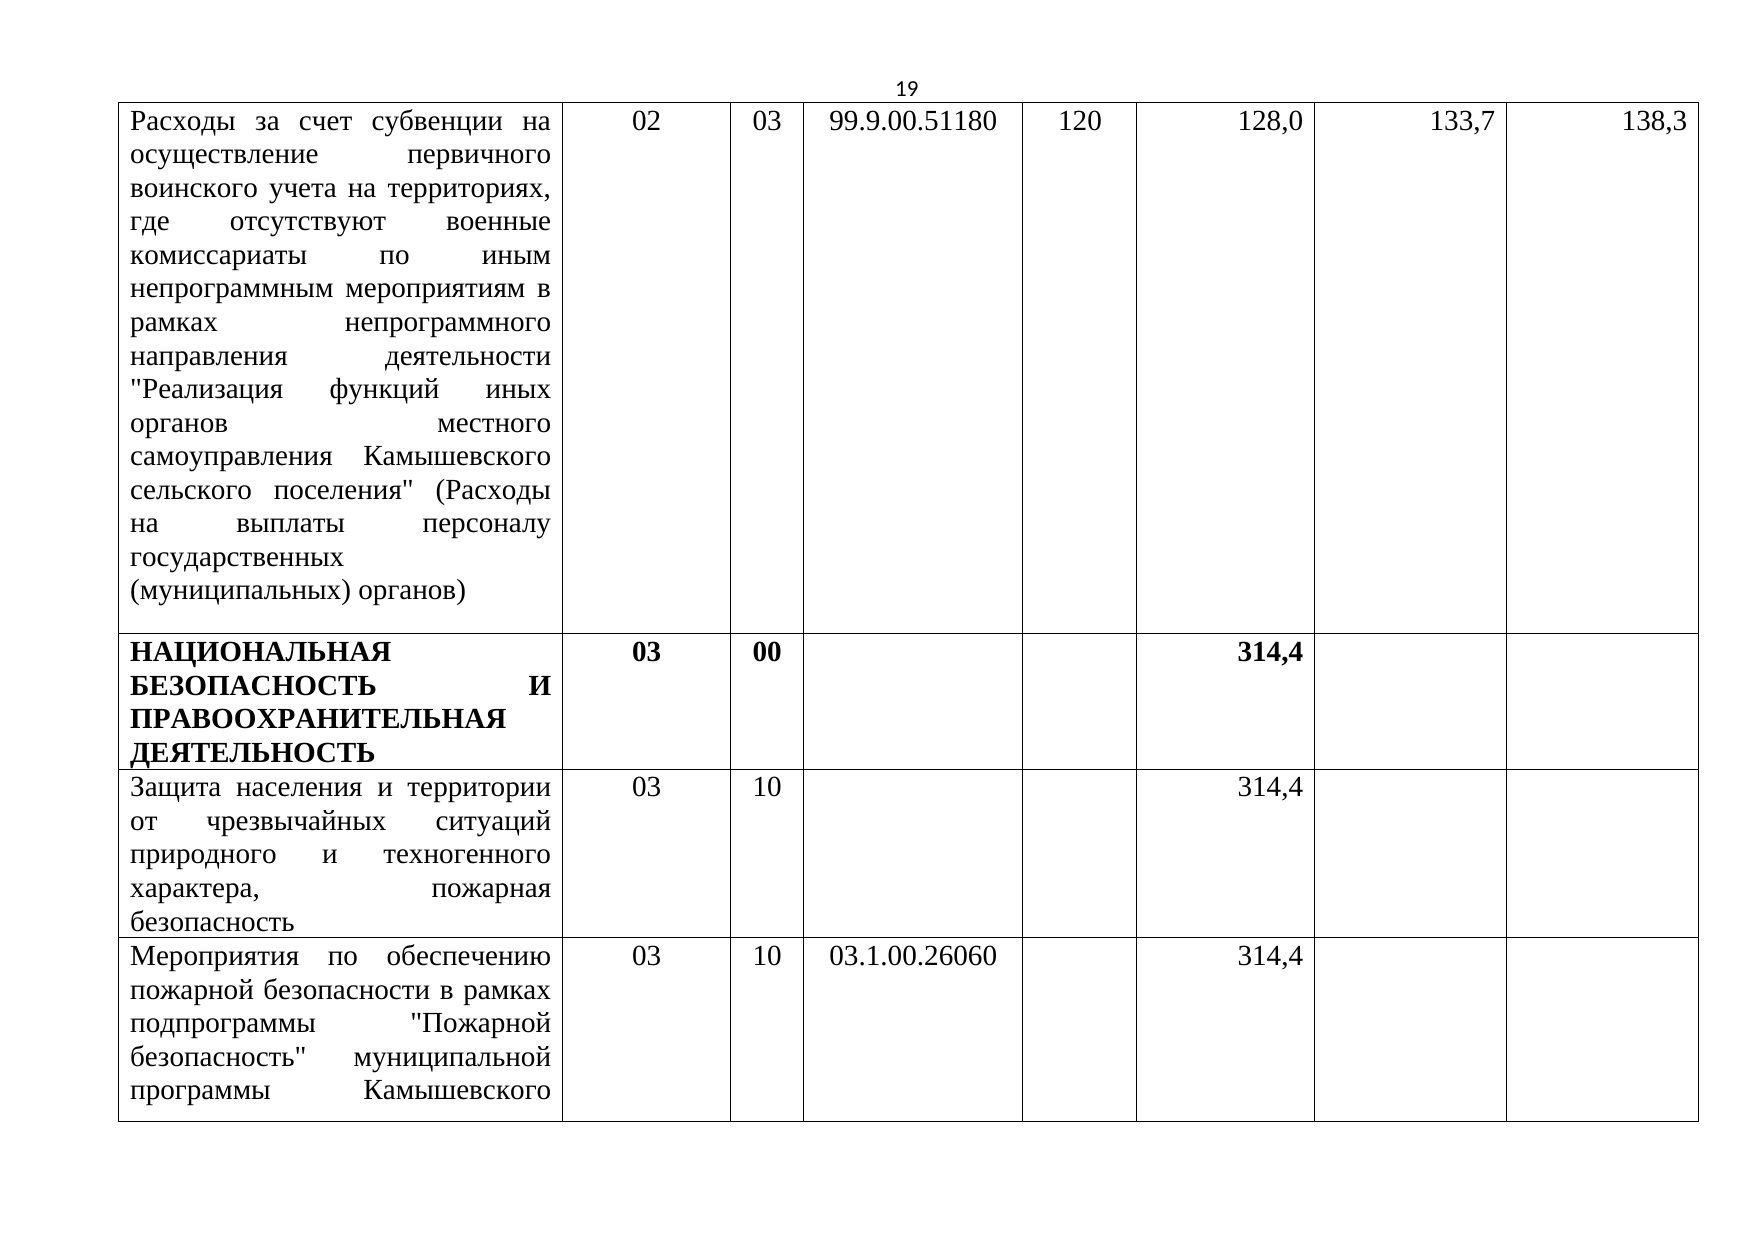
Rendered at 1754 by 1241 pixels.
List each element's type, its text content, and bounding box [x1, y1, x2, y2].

table_cell 03 [731, 103, 803, 633]
table_cell [1315, 634, 1506, 768]
table_cell 314,4 [1137, 938, 1314, 1121]
table_cell [1023, 938, 1136, 1121]
table_cell НАЦИОНАЛЬНАЯ БЕЗОПАСНОСТЬ И ПРАВООХРАНИТЕЛЬНАЯ ДЕЯТЕЛЬНОСТЬ [119, 634, 562, 768]
table_cell 99.9.00.51180 [804, 103, 1022, 633]
table_cell [804, 634, 1022, 768]
table_cell Расходы за счет субвенции на осуществление первичного воинского учета на территориях, где отсутствуют военные комиссариаты по иным непрограммным мероприятиям в рамках непрограммного направления деятельности "Реализация функций иных органов местного самоуправления Камышевского сельского поселения" (Расходы на выплаты персоналу государственных (муниципальных) органов) [119, 103, 562, 633]
table_cell 03 [563, 634, 730, 768]
table_cell [804, 770, 1022, 937]
table_cell 02 [563, 103, 730, 633]
table_cell 314,4 [1137, 770, 1314, 937]
table_cell 03 [563, 770, 730, 937]
table_cell [1315, 938, 1506, 1121]
table_cell [1507, 938, 1698, 1121]
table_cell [119, 938, 562, 1121]
table_cell 128,0 [1137, 103, 1314, 633]
table_cell [1315, 770, 1506, 937]
table_cell 133,7 [1315, 103, 1506, 633]
table_cell 03 [563, 938, 730, 1121]
table_cell [1023, 770, 1136, 937]
table_cell Защита населения и территории от чрезвычайных ситуаций природного и техногенного характера, пожарная безопасность [119, 770, 562, 937]
table_cell 00 [731, 634, 803, 768]
table_cell 03.1.00.26060 [804, 938, 1022, 1121]
table_cell 10 [731, 938, 803, 1121]
table_cell [1507, 634, 1698, 768]
table_cell [1023, 634, 1136, 768]
table_cell 120 [1023, 103, 1136, 633]
table_cell 138,3 [1507, 103, 1698, 633]
table_cell 10 [731, 770, 803, 937]
table_cell [1507, 770, 1698, 937]
table_cell 314,4 [1137, 634, 1314, 768]
